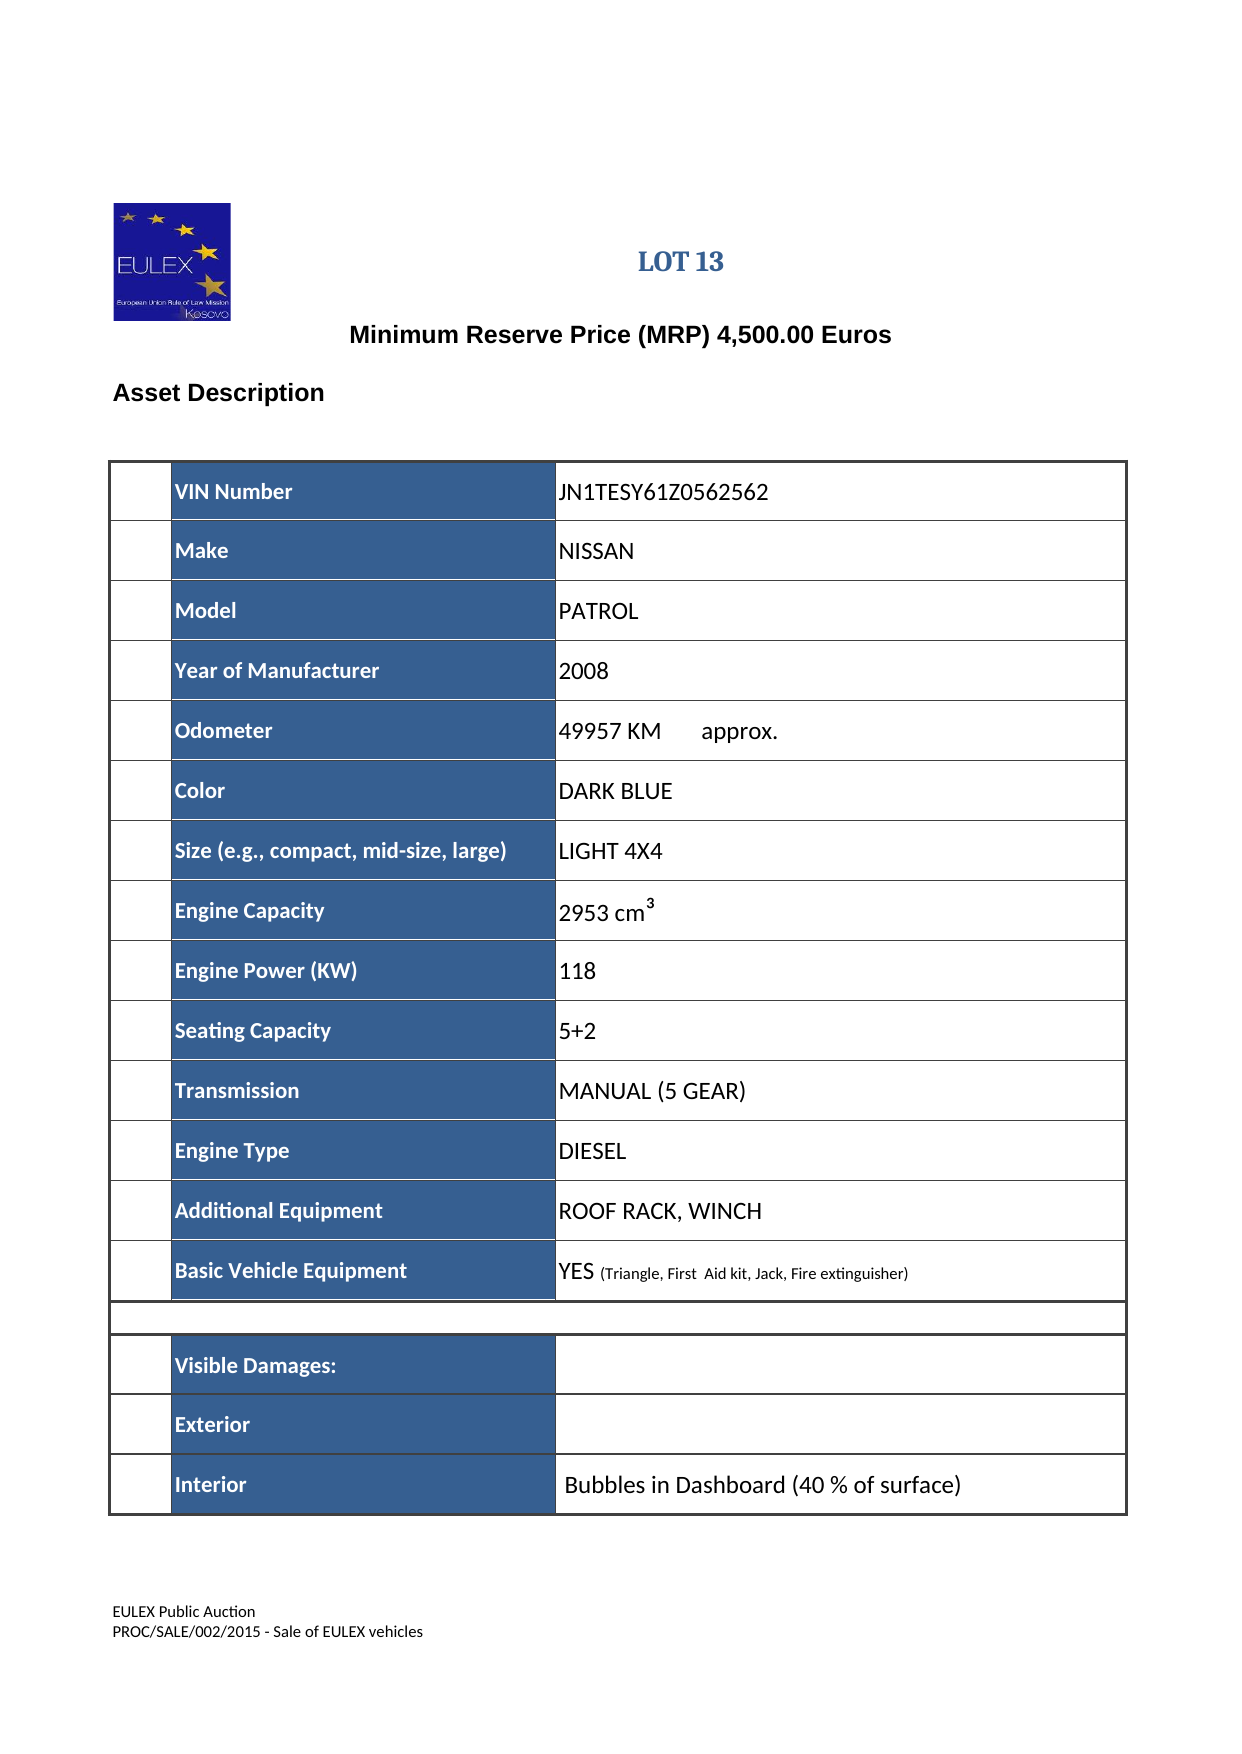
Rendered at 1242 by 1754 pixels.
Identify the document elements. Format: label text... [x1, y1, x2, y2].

table_cell [111, 1303, 1125, 1333]
table_cell 2008 [556, 641, 1125, 699]
subtitle Asset Description [112, 378, 1129, 407]
table_cell [111, 581, 171, 639]
table_cell PATROL [556, 581, 1125, 639]
table_cell DARK BLUE [556, 761, 1125, 819]
table_header JN1TESY61Z0562562 [556, 463, 1125, 519]
table_cell [111, 761, 171, 819]
table_cell [111, 1001, 171, 1059]
table_cell [111, 1395, 171, 1453]
table_cell Color [172, 761, 555, 819]
subtitle Minimum Reserve Price (MRP) 4,500.00 Euros [112, 320, 1129, 349]
table_cell Additional Equipment [172, 1181, 555, 1239]
table_cell 49957 KM approx. [556, 701, 1125, 759]
table_cell [556, 1336, 1125, 1393]
table_cell Bubbles in Dashboard (40 % of surface) [556, 1455, 1125, 1513]
table_cell ROOF RACK, WINCH [556, 1181, 1125, 1239]
table_cell Odometer [172, 701, 555, 759]
table_cell YES (Triangle, First Aid kit, Jack, Fire extinguisher) [556, 1241, 1125, 1299]
table_cell [111, 1241, 171, 1299]
table_cell [111, 1121, 171, 1179]
table_cell [111, 881, 171, 939]
table_cell Basic Vehicle Equipment [172, 1241, 555, 1299]
table_cell Exterior [172, 1395, 555, 1453]
table_cell Seating Capacity [172, 1001, 555, 1059]
table_cell [111, 1061, 171, 1119]
table_cell Transmission [172, 1061, 555, 1119]
table_header [111, 463, 171, 519]
table_cell [111, 821, 171, 879]
table_cell 118 [556, 941, 1125, 999]
table_cell [111, 1181, 171, 1239]
table_cell Interior [172, 1455, 555, 1513]
table_cell Size (e.g., compact, mid-size, large) [172, 821, 555, 879]
table_cell 5+2 [556, 1001, 1125, 1059]
table_cell Engine Capacity [172, 881, 555, 939]
table_cell LOT 13 [235, 150, 1126, 320]
table_cell [111, 941, 171, 999]
table_cell [109, 150, 235, 320]
table_header VIN Number [172, 463, 555, 519]
table_cell DIESEL [556, 1121, 1125, 1179]
table_cell MANUAL (5 GEAR) [556, 1061, 1125, 1119]
table_cell [111, 521, 171, 579]
table_cell [111, 1455, 171, 1513]
table_cell LIGHT 4X4 [556, 821, 1125, 879]
table_cell 2953 cm³ [556, 881, 1125, 939]
picture [113, 203, 231, 321]
table_cell Visible Damages: [172, 1336, 555, 1393]
table_cell Model [172, 581, 555, 639]
table_cell Year of Manufacturer [172, 641, 555, 699]
table_cell Make [172, 521, 555, 579]
table_cell Engine Power (KW) [172, 941, 555, 999]
table_cell [111, 1336, 171, 1393]
table_cell NISSAN [556, 521, 1125, 579]
table_cell Engine Type [172, 1121, 555, 1179]
table_cell [111, 641, 171, 699]
table_cell [111, 701, 171, 759]
table_cell [556, 1395, 1125, 1453]
